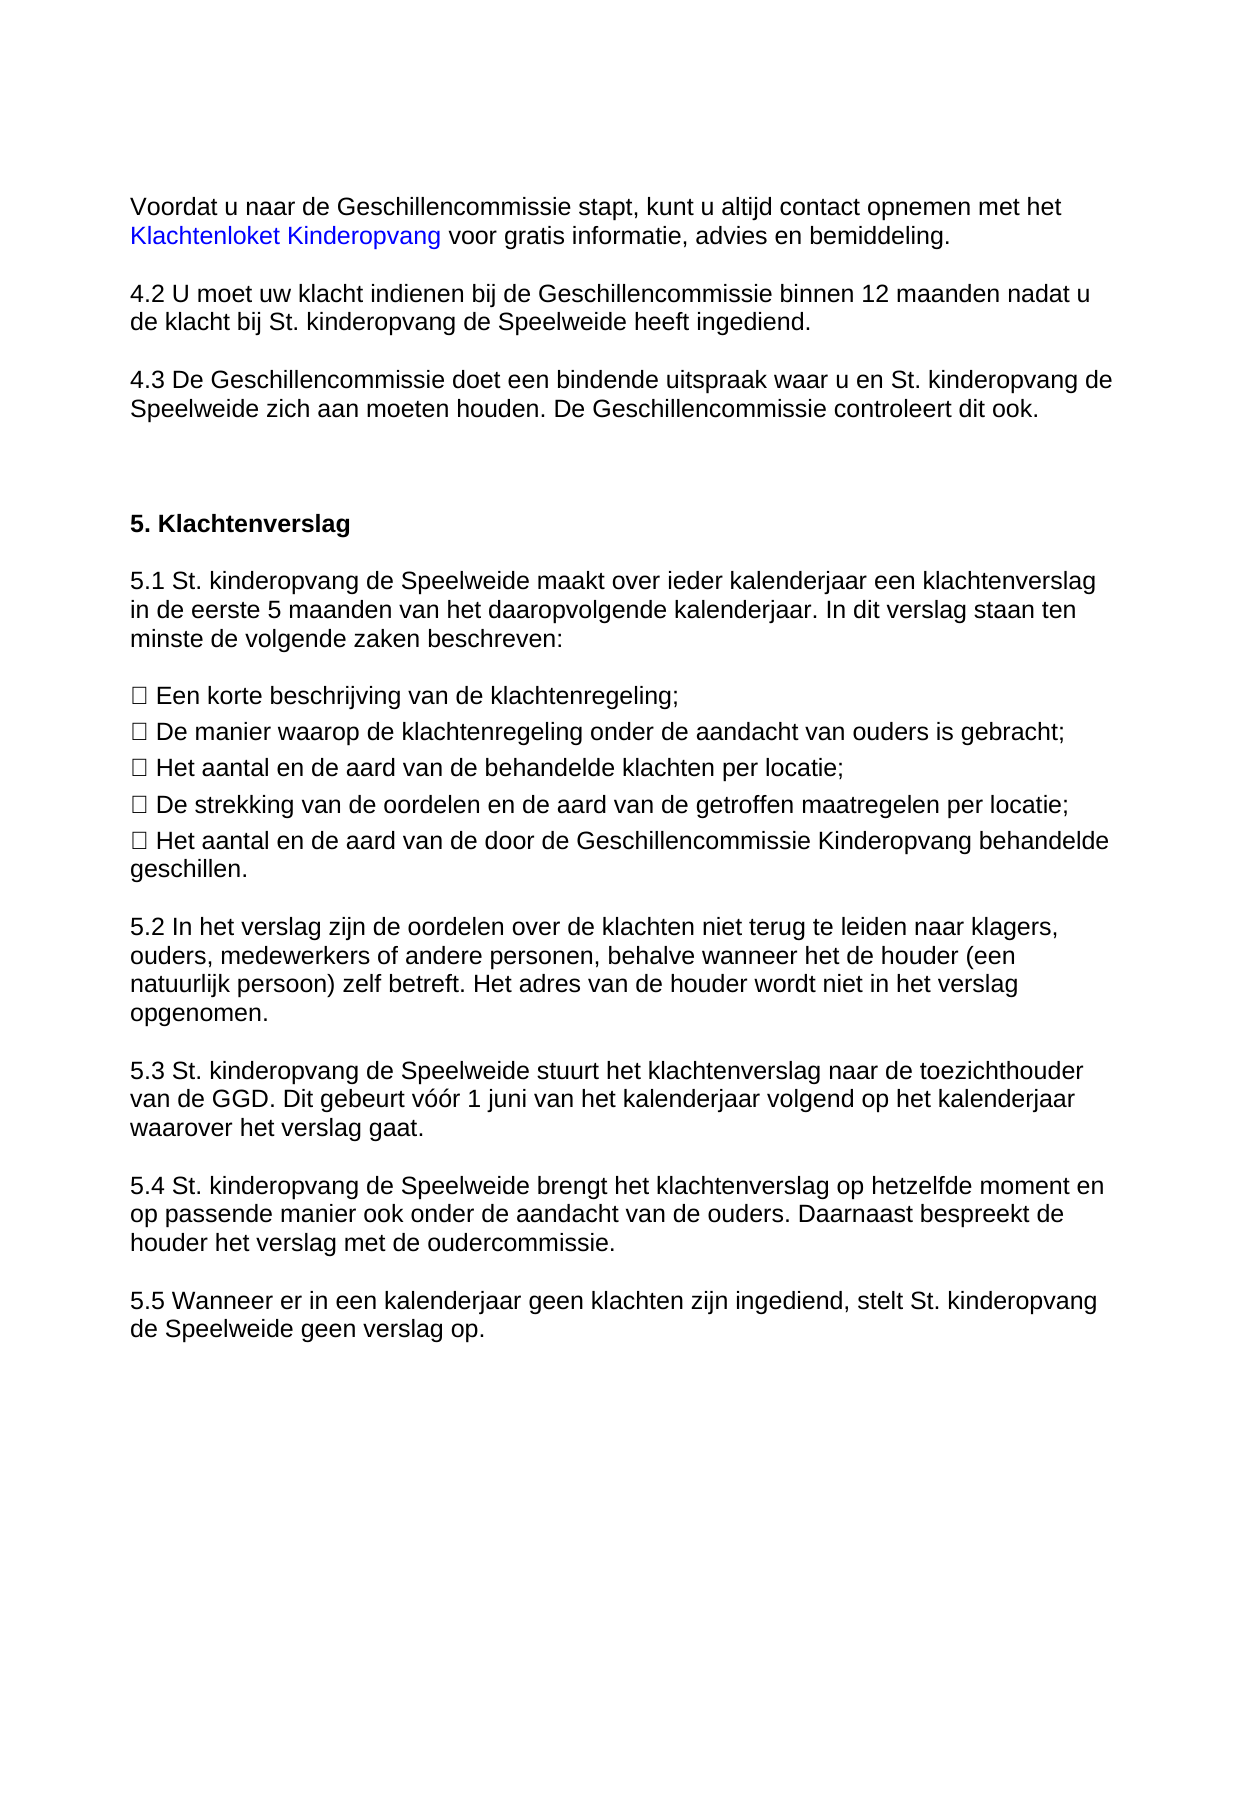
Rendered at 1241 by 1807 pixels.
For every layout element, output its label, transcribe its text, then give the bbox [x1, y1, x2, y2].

text 5.5 Wanneer er in een kalenderjaar geen klachten zijn ingediend, stelt St. kinderopvang de Speelweide geen verslag op. [130, 1286, 1120, 1343]
text 5.1 St. kinderopvang de Speelweide maakt over ieder kalenderjaar een klachtenverslag in de eerste 5 maanden van het daaropvolgende kalenderjaar. In dit verslag staan ten minste de volgende zaken beschreven: [130, 566, 1120, 652]
text 4.3 De Geschillencommissie doet een bindende uitspraak waar u en St. kinderopvang de Speelweide zich aan moeten houden. De Geschillencommissie controleert dit ook. [130, 365, 1120, 422]
text  Het aantal en de aard van de behandelde klachten per locatie; [130, 753, 1120, 782]
text 5.2 In het verslag zijn de oordelen over de klachten niet terug te leiden naar klagers, ouders, medewerkers of andere personen, behalve wanneer het de houder (een natuurlijk persoon) zelf betreft. Het adres van de houder wordt niet in het verslag opgenomen. [130, 912, 1120, 1027]
text 5.4 St. kinderopvang de Speelweide brengt het klachtenverslag op hetzelfde moment en op passende manier ook onder de aandacht van de ouders. Daarnaast bespreekt de houder het verslag met de oudercommissie. [130, 1171, 1120, 1257]
text  Het aantal en de aard van de door de Geschillencommissie Kinderopvang behandelde geschillen. [130, 826, 1120, 883]
text 5. Klachtenverslag [130, 509, 1120, 537]
text  De manier waarop de klachtenregeling onder de aandacht van ouders is gebracht; [130, 717, 1120, 746]
text  De strekking van de oordelen en de aard van de getroffen maatregelen per locatie; [130, 789, 1120, 818]
text  Een korte beschrijving van de klachtenregeling; [130, 681, 1120, 710]
text 5.3 St. kinderopvang de Speelweide stuurt het klachtenverslag naar de toezichthouder van de GGD. Dit gebeurt vóór 1 juni van het kalenderjaar volgend op het kalenderjaar waarover het verslag gaat. [130, 1056, 1120, 1142]
text 4.2 U moet uw klacht indienen bij de Geschillencommissie binnen 12 maanden nadat u de klacht bij St. kinderopvang de Speelweide heeft ingediend. [130, 279, 1120, 336]
text Voordat u naar de Geschillencommissie stapt, kunt u altijd contact opnemen met het Klachtenloket Kinderopvang voor gratis informatie, advies en bemiddeling. [130, 192, 1120, 250]
